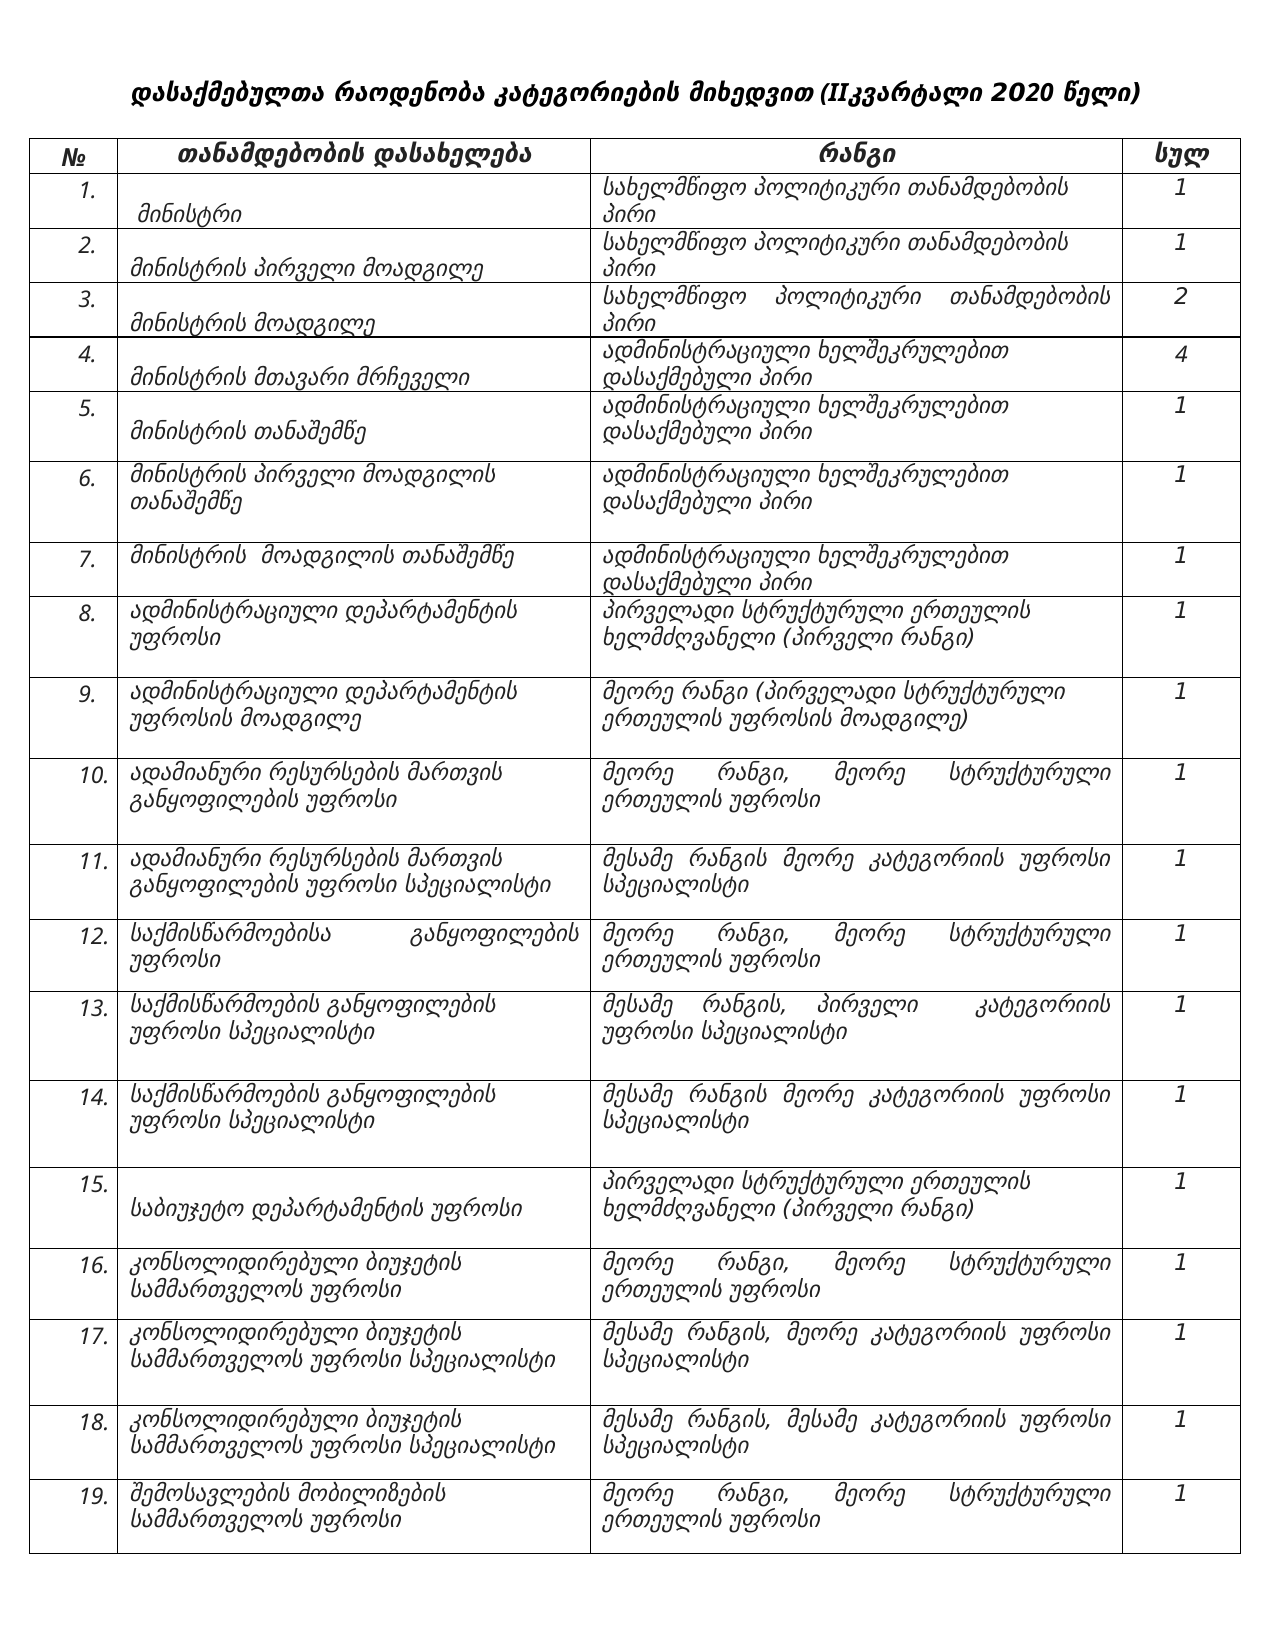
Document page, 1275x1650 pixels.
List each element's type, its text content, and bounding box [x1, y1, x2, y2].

table_cell მინისტრის მოადგილე [118, 283, 590, 336]
table_cell [30, 845, 117, 919]
table_cell [30, 462, 117, 542]
table_cell მეორე რანგი, მეორე სტრუქტურული ერთეულის უფროსი [591, 1480, 1122, 1552]
table_cell სახელმწიფო პოლიტიკური თანამდებობის პირი [591, 283, 1122, 336]
table_cell საქმისწარმოების განყოფილების უფროსი სპეციალისტი [118, 1081, 590, 1167]
table_cell ადამიანური რესურსების მართვის განყოფილების უფროსი სპეციალისტი [118, 845, 590, 919]
table_cell 2 [1123, 283, 1240, 336]
table_cell [30, 543, 117, 596]
table_cell ადმინისტრაციული ხელშეკრულებით დასაქმებული პირი [591, 338, 1122, 391]
table_cell 1 [1123, 1249, 1240, 1318]
table_cell ადმინისტრაციული დეპარტამენტის უფროსი [118, 597, 590, 677]
table_cell მეორე რანგი, მეორე სტრუქტურული ერთეულის უფროსი [591, 759, 1122, 844]
table_cell [30, 174, 117, 228]
table_cell სახელმწიფო პოლიტიკური თანამდებობის პირი [591, 174, 1122, 228]
table_cell მესამე რანგის, პირველი კატეგორიის უფროსი სპეციალისტი [591, 992, 1122, 1080]
table_cell საბიუჯეტო დეპარტამენტის უფროსი [118, 1168, 590, 1248]
table_cell მესამე რანგის მეორე კატეგორიის უფროსი სპეციალისტი [591, 1081, 1122, 1167]
table_cell 1 [1123, 1480, 1240, 1552]
table_cell [30, 1168, 117, 1248]
table_cell მეორე რანგი (პირველადი სტრუქტურული ერთეულის უფროსის მოადგილე) [591, 678, 1122, 758]
table_cell ადმინისტრაციული დეპარტამენტის უფროსის მოადგილე [118, 678, 590, 758]
table_cell სახელმწიფო პოლიტიკური თანამდებობის პირი [591, 229, 1122, 282]
table_cell 1 [1123, 597, 1240, 677]
table_cell კონსოლიდირებული ბიუჯეტის სამმართველოს უფროსი სპეციალისტი [118, 1406, 590, 1479]
table_cell ადმინისტრაციული ხელშეკრულებით დასაქმებული პირი [591, 462, 1122, 542]
table_cell [30, 229, 117, 282]
table_cell [30, 1249, 117, 1318]
table_cell 1 [1123, 759, 1240, 844]
table_cell საქმისწარმოებისა განყოფილების უფროსი [118, 920, 590, 991]
text დასაქმებულთა რაოდენობა კატეგორიების მიხედვით (IIკვარტალი 2020 წელი) [118, 75, 1200, 109]
table_cell კონსოლიდირებული ბიუჯეტის სამმართველოს უფროსი სპეციალისტი [118, 1320, 590, 1405]
table_cell [30, 920, 117, 991]
table_cell [30, 992, 117, 1080]
table_cell [30, 759, 117, 844]
table_header რანგი [591, 139, 1122, 173]
table_cell [30, 1406, 117, 1479]
table_cell კონსოლიდირებული ბიუჯეტის სამმართველოს უფროსი [118, 1249, 590, 1318]
table_cell [30, 1081, 117, 1167]
table_cell 1 [1123, 1168, 1240, 1248]
table_cell 1 [1123, 1320, 1240, 1405]
table_cell 1 [1123, 678, 1240, 758]
table_header სულ [1123, 139, 1240, 173]
table_header № [30, 139, 117, 173]
table_cell [30, 1480, 117, 1552]
table_cell მესამე რანგის, მეორე კატეგორიის უფროსი სპეციალისტი [591, 1320, 1122, 1405]
table_cell [30, 338, 117, 391]
table_cell 1 [1123, 392, 1240, 461]
table_cell 1 [1123, 543, 1240, 596]
table_cell [30, 283, 117, 336]
table_cell [30, 678, 117, 758]
table_cell 1 [1123, 174, 1240, 228]
table_cell მინისტრის მთავარი მრჩეველი [118, 338, 590, 391]
table_cell მეორე რანგი, მეორე სტრუქტურული ერთეულის უფროსი [591, 920, 1122, 991]
table_cell მინისტრის პირველი მოადგილის თანაშემწე [118, 462, 590, 542]
table_cell ადმინისტრაციული ხელშეკრულებით დასაქმებული პირი [591, 392, 1122, 461]
table_cell საქმისწარმოების განყოფილების უფროსი სპეციალისტი [118, 992, 590, 1080]
table_cell მინისტრის მოადგილის თანაშემწე [118, 543, 590, 596]
table_cell მინისტრის პირველი მოადგილე [118, 229, 590, 282]
table_cell 1 [1123, 229, 1240, 282]
table_cell შემოსავლების მობილიზების სამმართველოს უფროსი [118, 1480, 590, 1552]
table_cell [30, 1320, 117, 1405]
table_cell მესამე რანგის მეორე კატეგორიის უფროსი სპეციალისტი [591, 845, 1122, 919]
table_cell პირველადი სტრუქტურული ერთეულის ხელმძღვანელი (პირველი რანგი) [591, 1168, 1122, 1248]
table_cell 1 [1123, 462, 1240, 542]
table_cell 1 [1123, 992, 1240, 1080]
table_cell 1 [1123, 845, 1240, 919]
table_cell ადმინისტრაციული ხელშეკრულებით დასაქმებული პირი [591, 543, 1122, 596]
table_cell მეორე რანგი, მეორე სტრუქტურული ერთეულის უფროსი [591, 1249, 1122, 1318]
table_cell 1 [1123, 1406, 1240, 1479]
table_cell [30, 392, 117, 461]
table_cell 1 [1123, 1081, 1240, 1167]
table_cell ადამიანური რესურსების მართვის განყოფილების უფროსი [118, 759, 590, 844]
table_cell 1 [1123, 920, 1240, 991]
table_cell მინისტრი [118, 174, 590, 228]
table_cell [30, 597, 117, 677]
table_cell პირველადი სტრუქტურული ერთეულის ხელმძღვანელი (პირველი რანგი) [591, 597, 1122, 677]
table_cell მინისტრის თანაშემწე [118, 392, 590, 461]
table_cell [591, 1406, 1122, 1479]
table_header თანამდებობის დასახელება [118, 139, 590, 173]
table_cell 4 [1123, 338, 1240, 391]
